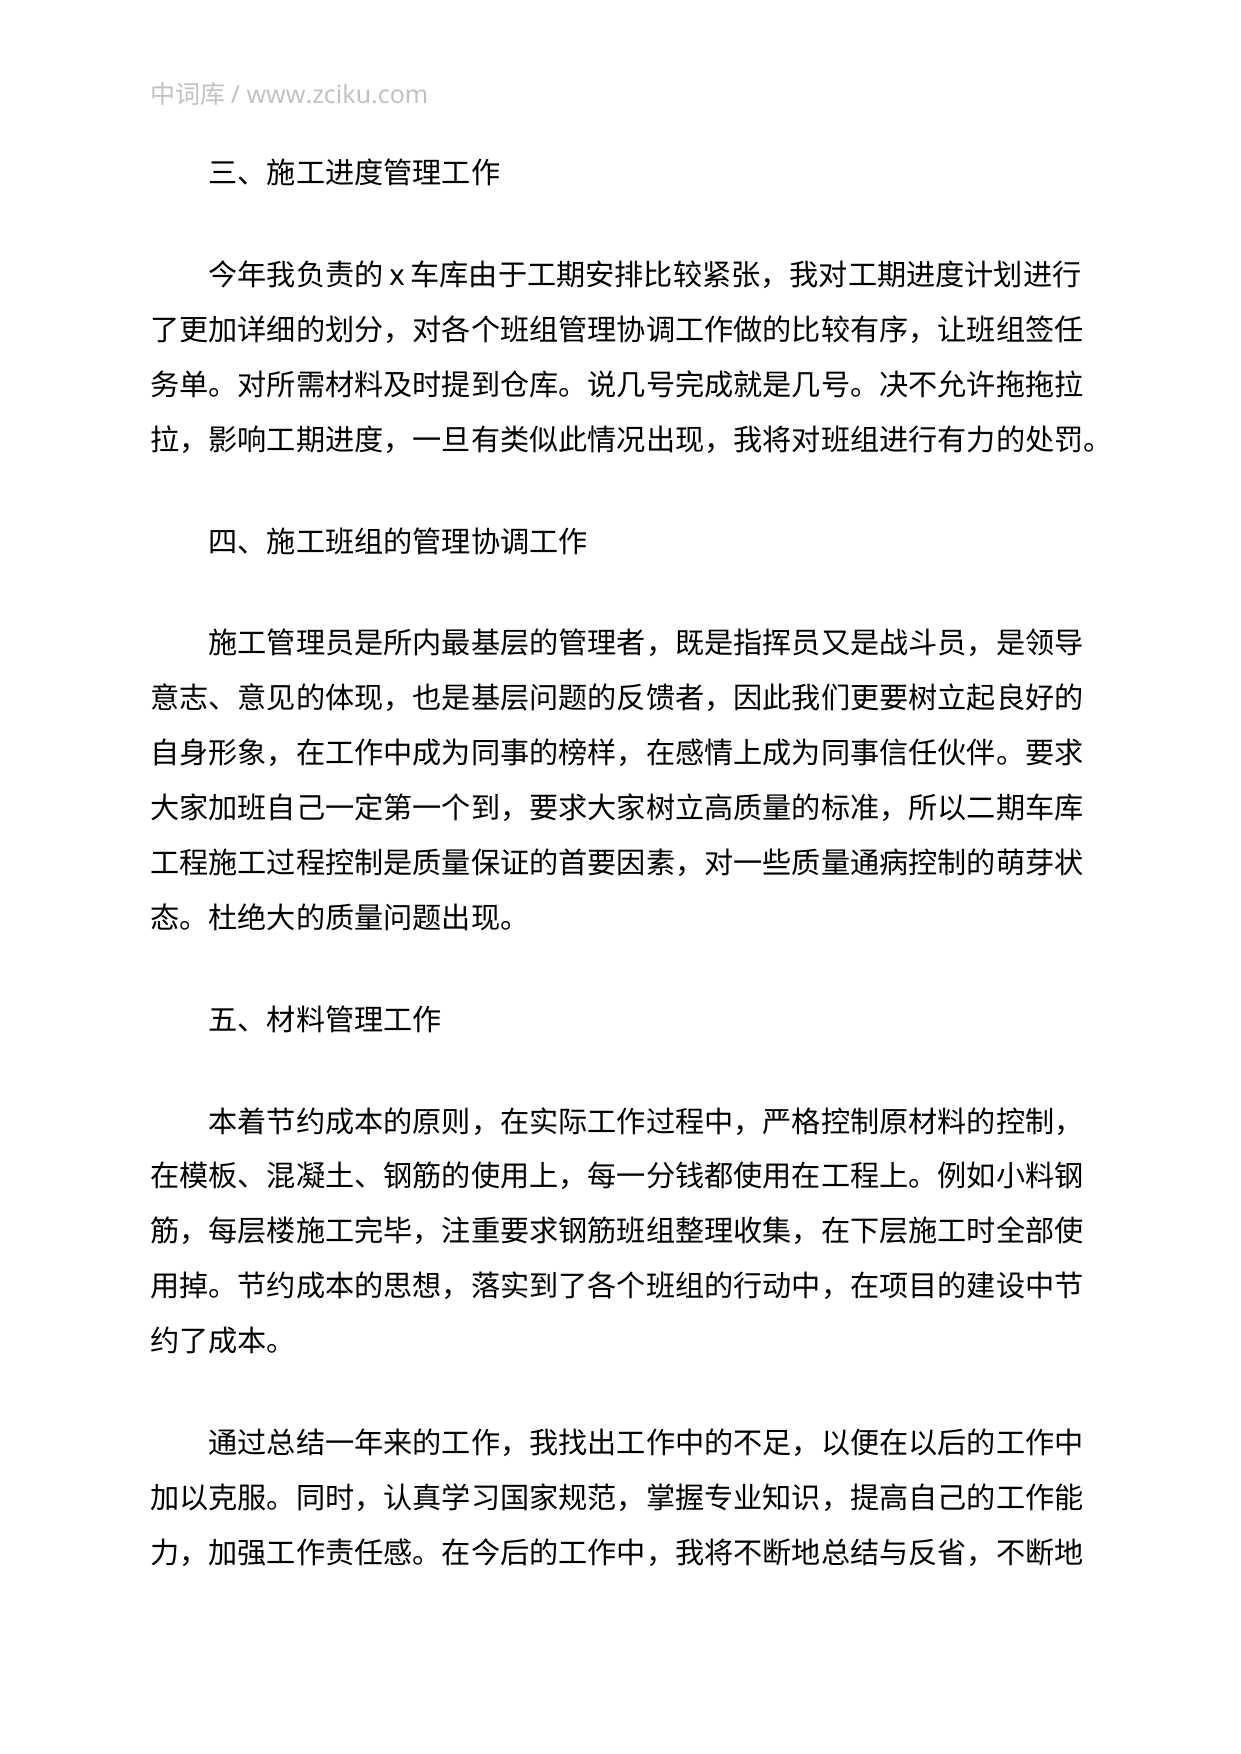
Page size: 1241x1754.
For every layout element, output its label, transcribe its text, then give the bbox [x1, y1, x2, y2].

text 本着节约成本的原则，在实际工作过程中，严格控制原材料的控制，在模板、混凝土、钢筋的使用上，每一分钱都使用在工程上。例如小料钢筋，每层楼施工完毕，注重要求钢筋班组整理收集，在下层施工时全部使用掉。节约成本的思想，落实到了各个班组的行动中，在项目的建设中节约了成本。 [150, 1098, 1090, 1360]
text 今年我负责的x车库由于工期安排比较紧张，我对工期进度计划进行了更加详细的划分，对各个班组管理协调工作做的比较有序，让班组签任务单。对所需材料及时提到仓库。说几号完成就是几号。决不允许拖拖拉拉，影响工期进度，一旦有类似此情况出现，我将对班组进行有力的处罚。 [150, 252, 1090, 459]
text 四、施工班组的管理协调工作 [150, 518, 1090, 561]
text 五、材料管理工作 [150, 996, 1090, 1039]
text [150, 1419, 1090, 1572]
text 三、施工进度管理工作 [150, 150, 1090, 192]
text 施工管理员是所内最基层的管理者，既是指挥员又是战斗员，是领导意志、意见的体现，也是基层问题的反馈者，因此我们更要树立起良好的自身形象，在工作中成为同事的榜样，在感情上成为同事信任伙伴。要求大家加班自己一定第一个到，要求大家树立高质量的标准，所以二期车库工程施工过程控制是质量保证的首要因素，对一些质量通病控制的萌芽状态。杜绝大的质量问题出现。 [150, 620, 1090, 937]
